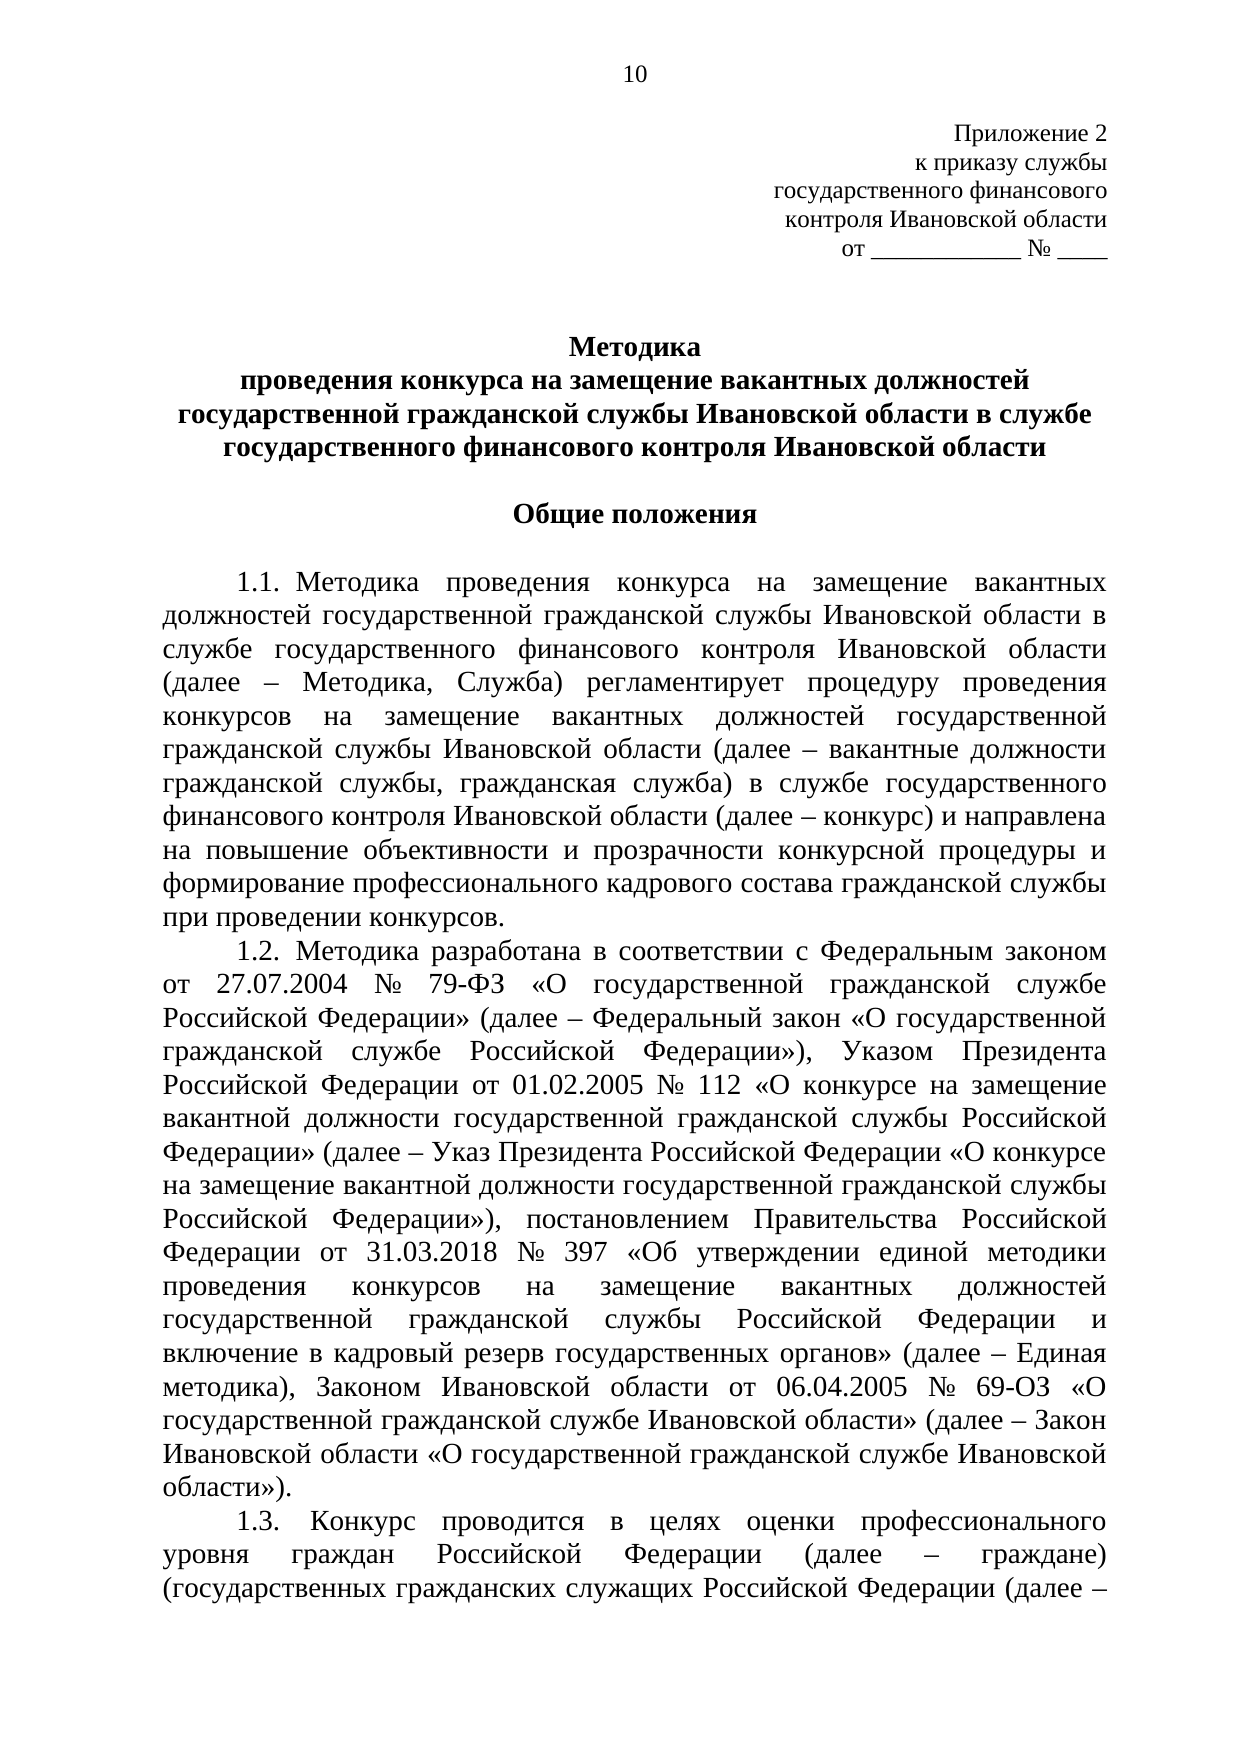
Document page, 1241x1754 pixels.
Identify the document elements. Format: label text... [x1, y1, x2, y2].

subtitle Общие положения [162, 497, 1107, 530]
text государственного финансового [162, 176, 1107, 204]
subtitle Методика проведения конкурса на замещение вакантных должностей государственной гражданской службы Ивановской области в службе государственного финансового контроля Ивановской области [162, 329, 1107, 463]
text к приказу службы [162, 147, 1107, 176]
text Приложение 2 [162, 118, 1107, 147]
list Методика проведения конкурса на замещение вакантных должностей государственной гражданской службы Ивановской области в службе государственного финансового контроля Ивановской области (далее – Методика, Служба) регламентирует процедуру проведения конкурсов на замещение вакантных должностей государственной гражданской службы Ивановской области (далее – вакантные должности гражданской службы, гражданская служба) в службе государственного финансового контроля Ивановской области (далее – конкурс) и направлена на повышение объективности и прозрачности конкурсной процедуры и формирование профессионального кадрового состава гражданской службы при проведении конкурсов. [162, 564, 1107, 933]
list Методика разработана в соответствии с Федеральным законом от 27.07.2004 № 79-ФЗ «О государственной гражданской службе Российской Федерации» (далее – Федеральный закон «О государственной гражданской службе Российской Федерации»), Указом Президента Российской Федерации от 01.02.2005 № 112 «О конкурсе на замещение вакантной должности государственной гражданской службы Российской Федерации» (далее – Указ Президента Российской Федерации «О конкурсе на замещение вакантной должности государственной гражданской службы Российской Федерации»), постановлением Правительства Российской Федерации от 31.03.2018 № 397 «Об утверждении единой методики проведения конкурсов на замещение вакантных должностей государственной гражданской службы Российской Федерации и включение в кадровый резерв государственных органов» (далее – Единая методика), Законом Ивановской области от 06.04.2005 № 69-ОЗ «О государственной гражданской службе Ивановской области» (далее – Закон Ивановской области «О государственной гражданской службе Ивановской области»). [162, 933, 1107, 1503]
text от ____________ № ____ [162, 233, 1107, 262]
text контроля Ивановской области [162, 204, 1107, 233]
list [162, 1503, 1107, 1603]
